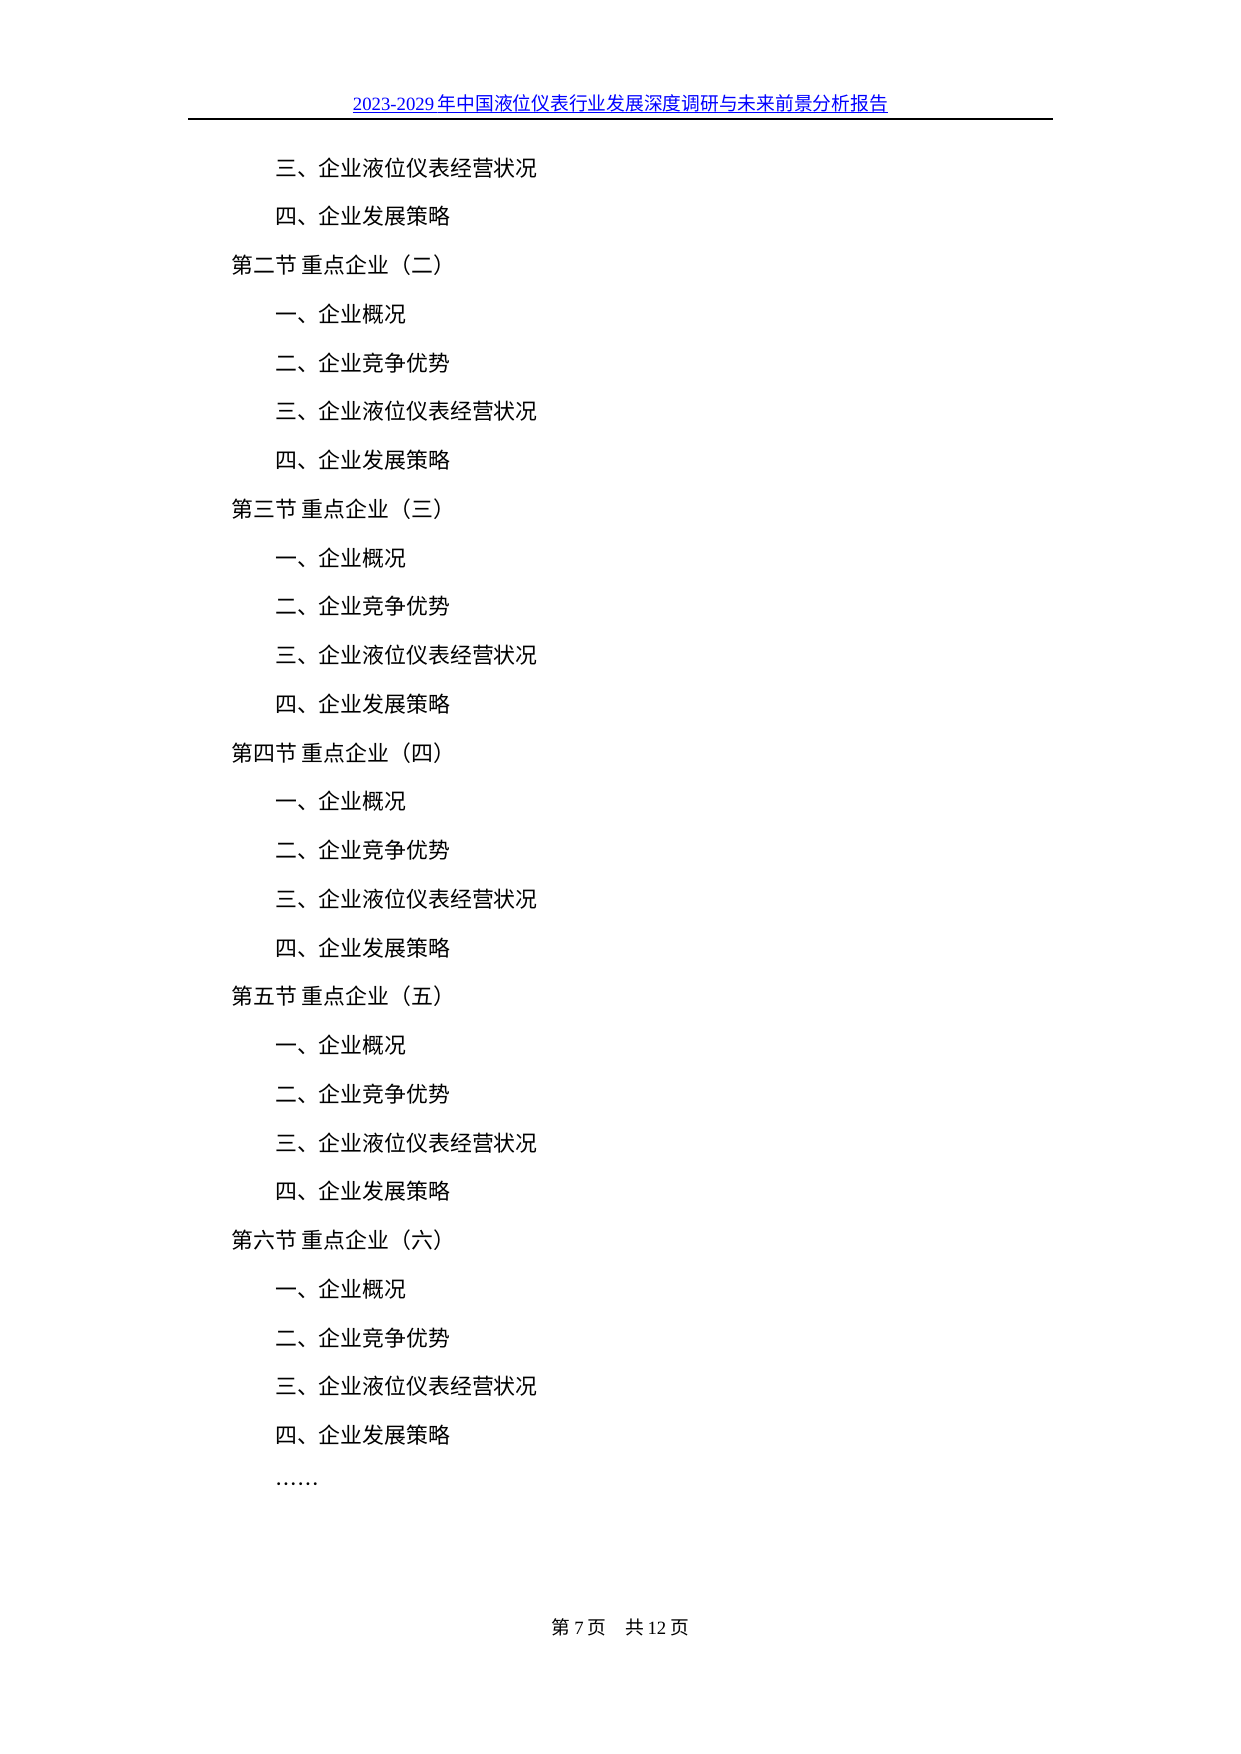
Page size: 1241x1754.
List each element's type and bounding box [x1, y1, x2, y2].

text [187, 150, 1053, 1499]
